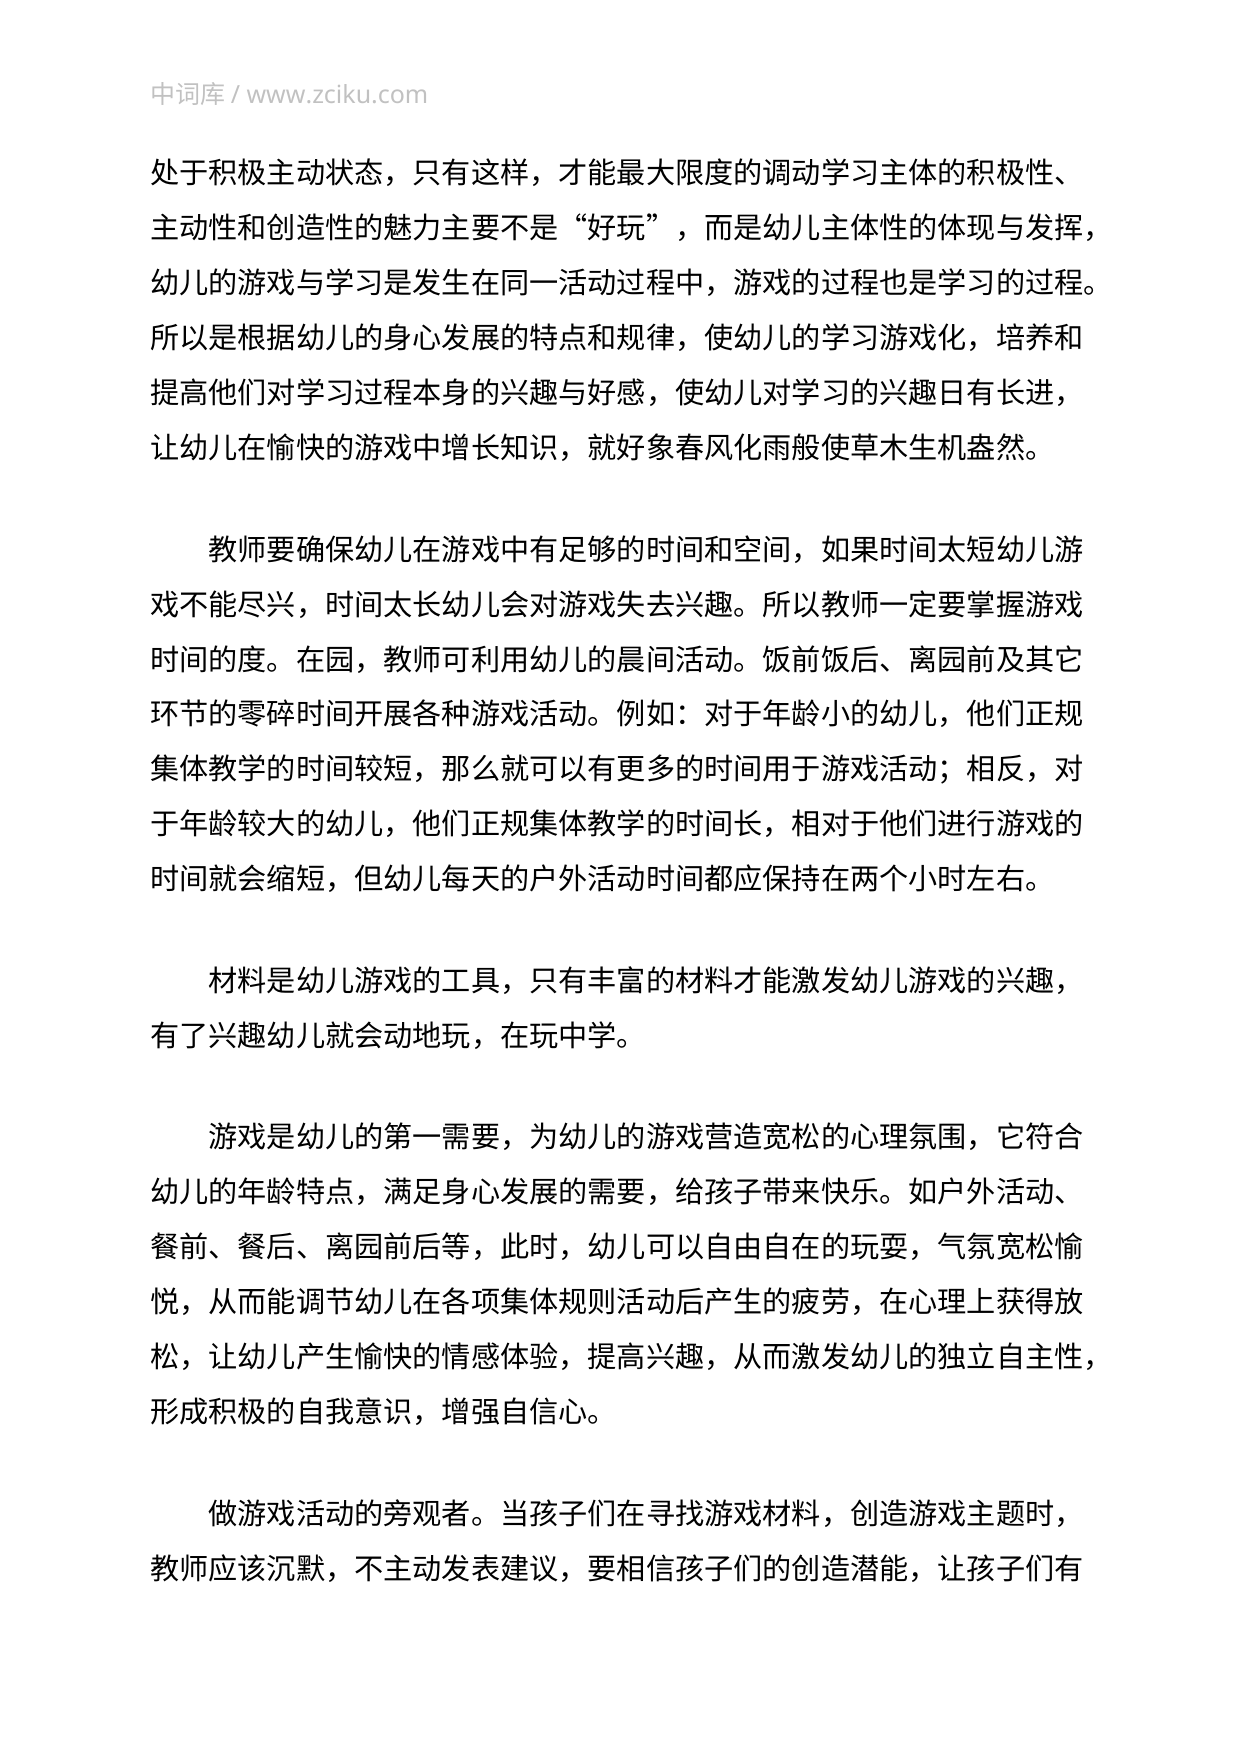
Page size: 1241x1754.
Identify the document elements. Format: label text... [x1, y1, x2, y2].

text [150, 1490, 1090, 1587]
text 教师要确保幼儿在游戏中有足够的时间和空间，如果时间太短幼儿游戏不能尽兴，时间太长幼儿会对游戏失去兴趣。所以教师一定要掌握游戏时间的度。在园，教师可利用幼儿的晨间活动。饭前饭后、离园前及其它环节的零碎时间开展各种游戏活动。例如：对于年龄小的幼儿，他们正规集体教学的时间较短，那么就可以有更多的时间用于游戏活动；相反，对于年龄较大的幼儿，他们正规集体教学的时间长，相对于他们进行游戏的时间就会缩短，但幼儿每天的户外活动时间都应保持在两个小时左右。 [150, 526, 1090, 898]
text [150, 150, 1090, 467]
text 材料是幼儿游戏的工具，只有丰富的材料才能激发幼儿游戏的兴趣，有了兴趣幼儿就会动地玩，在玩中学。 [150, 957, 1090, 1054]
text 游戏是幼儿的第一需要，为幼儿的游戏营造宽松的心理氛围，它符合幼儿的年龄特点，满足身心发展的需要，给孩子带来快乐。如户外活动、餐前、餐后、离园前后等，此时，幼儿可以自由自在的玩耍，气氛宽松愉悦，从而能调节幼儿在各项集体规则活动后产生的疲劳，在心理上获得放松，让幼儿产生愉快的情感体验，提高兴趣，从而激发幼儿的独立自主性，形成积极的自我意识，增强自信心。 [150, 1114, 1090, 1431]
